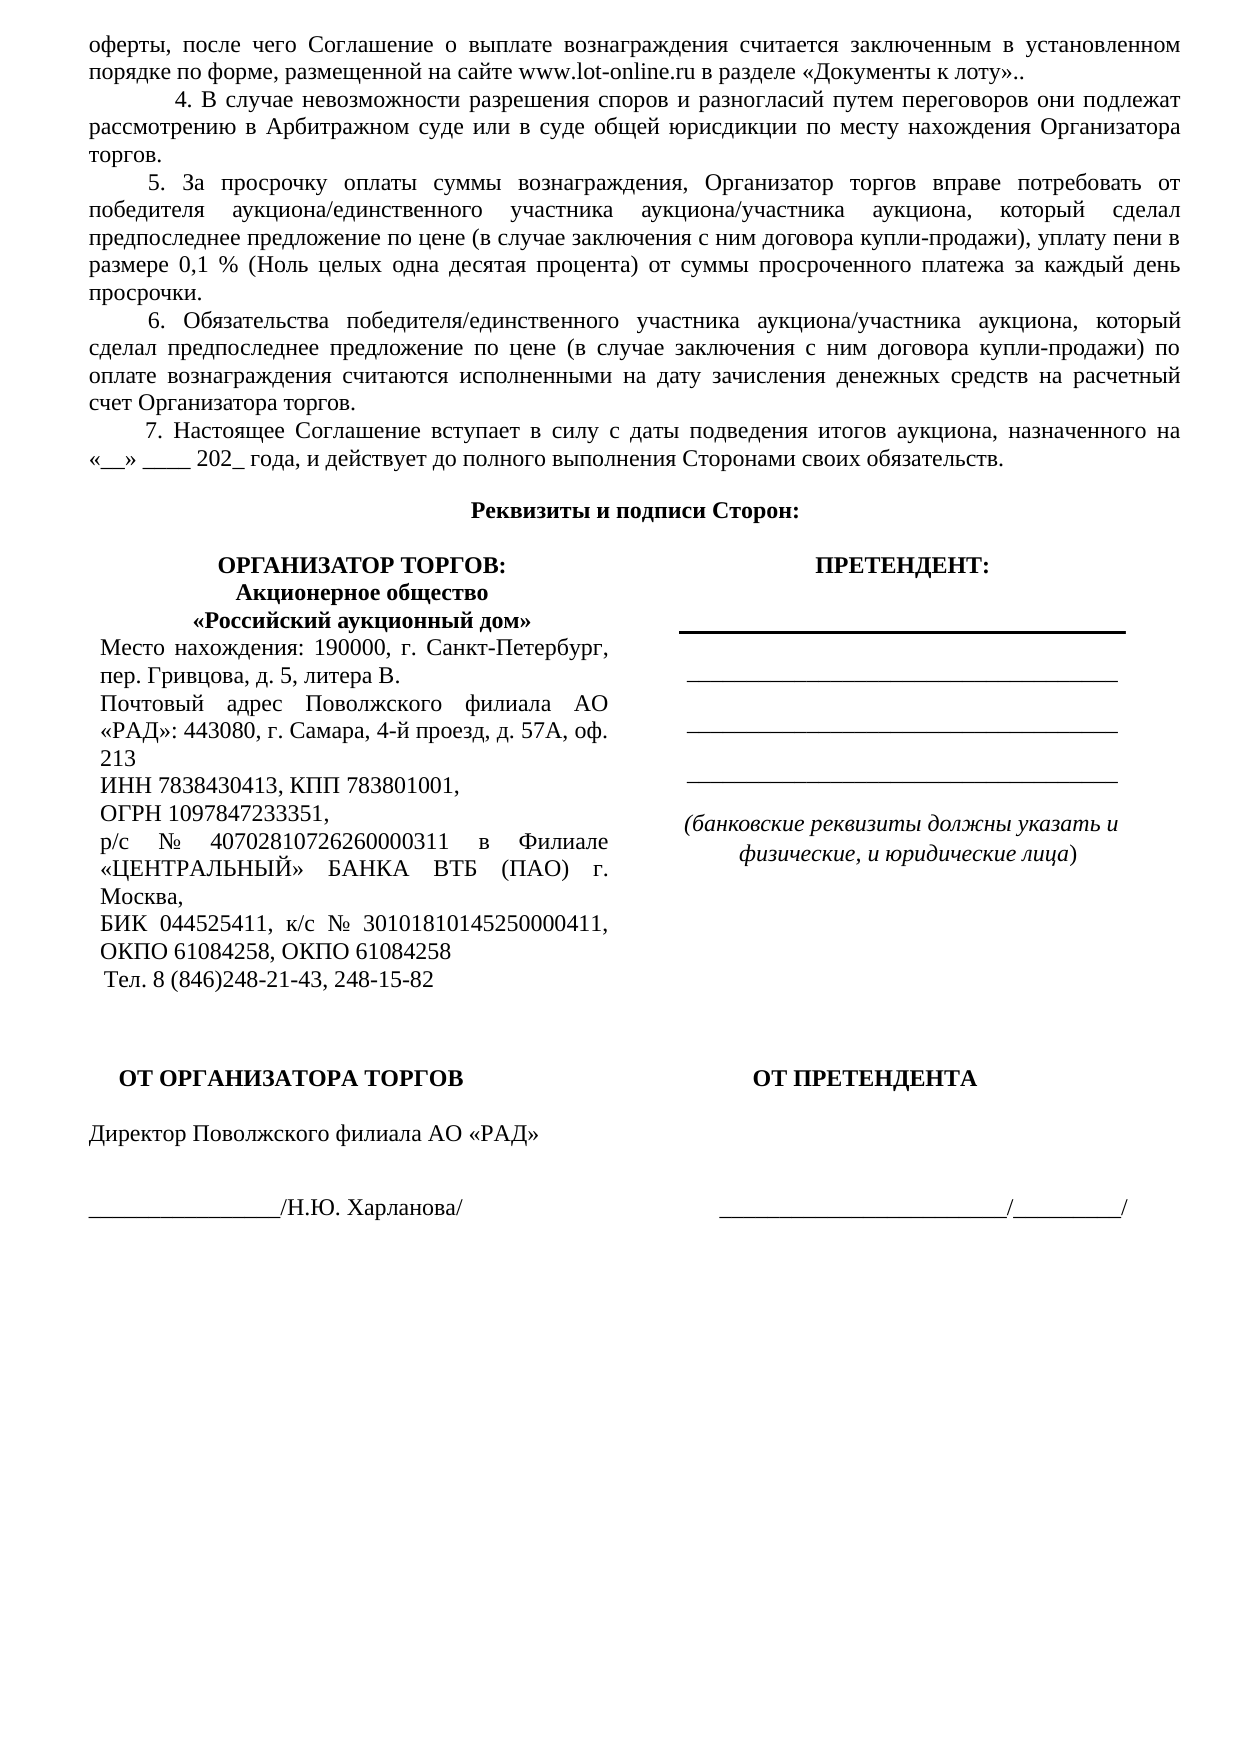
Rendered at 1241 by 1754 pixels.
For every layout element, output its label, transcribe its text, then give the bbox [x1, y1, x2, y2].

table_header ОРГАНИЗАТОР ТОРГОВ: Акционерное общество «Российский аукционный дом» Место нахождения: 190000, г. Санкт-Петербург, пер. Гривцова, д. 5, литера В. Почтовый адрес Поволжского филиала АО «РАД»: 443080, г. Самара, 4-й проезд, д. 57А, оф. 213 ИНН 7838430413, КПП 783801001, ОГРН 1097847233351, р/с № 40702810726260000311 в Филиале «ЦЕНТРАЛЬНЫЙ» БАНКА ВТБ (ПАО) г. Москва, БИК 044525411, к/с № 30101810145250000411, ОКПО 61084258, ОКПО 61084258 Тел. 8 (846)248-21-43, 248-15-82 [89, 551, 620, 1064]
text ________________/Н.Ю. Харланова/ ________________________/_________/ [89, 1193, 1182, 1221]
table_header ПРЕТЕНДЕНТ: ____________________________________ ____________________________________ ____________________________________ (банковские реквизиты должны указать и физические, и юридические лица) [620, 551, 1137, 1064]
text 7. Настоящее Соглашение вступает в силу с даты подведения итогов аукциона, назначенного на «__» ____ 202_ года, и действует до полного выполнения Сторонами своих обязательств. [89, 416, 1182, 471]
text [89, 29, 1182, 85]
text 6. Обязательства победителя/единственного участника аукциона/участника аукциона, который сделал предпоследнее предложение по цене (в случае заключения с ним договора купли-продажи) по оплате вознаграждения считаются исполненными на дату зачисления денежных средств на расчетный счет Организатора торгов. [89, 306, 1182, 416]
text Директор Поволжского филиала АО «РАД» [89, 1119, 1182, 1147]
text Реквизиты и подписи Сторон: [89, 498, 1182, 524]
list 4. В случае невозможности разрешения споров и разногласий путем переговоров они подлежат рассмотрению в Арбитражном суде или в суде общей юрисдикции по месту нахождения Организатора торгов. [89, 85, 1182, 168]
text 5. За просрочку оплаты суммы вознаграждения, Организатор торгов вправе потребовать от победителя аукциона/единственного участника аукциона/участника аукциона, который сделал предпоследнее предложение по цене (в случае заключения с ним договора купли-продажи), уплату пени в размере 0,1 % (Ноль целых одна десятая процента) от суммы просроченного платежа за каждый день просрочки. [89, 168, 1182, 306]
text ОТ ОРГАНИЗАТОРА ТОРГОВ ОТ ПРЕТЕНДЕНТА [89, 1064, 1182, 1092]
